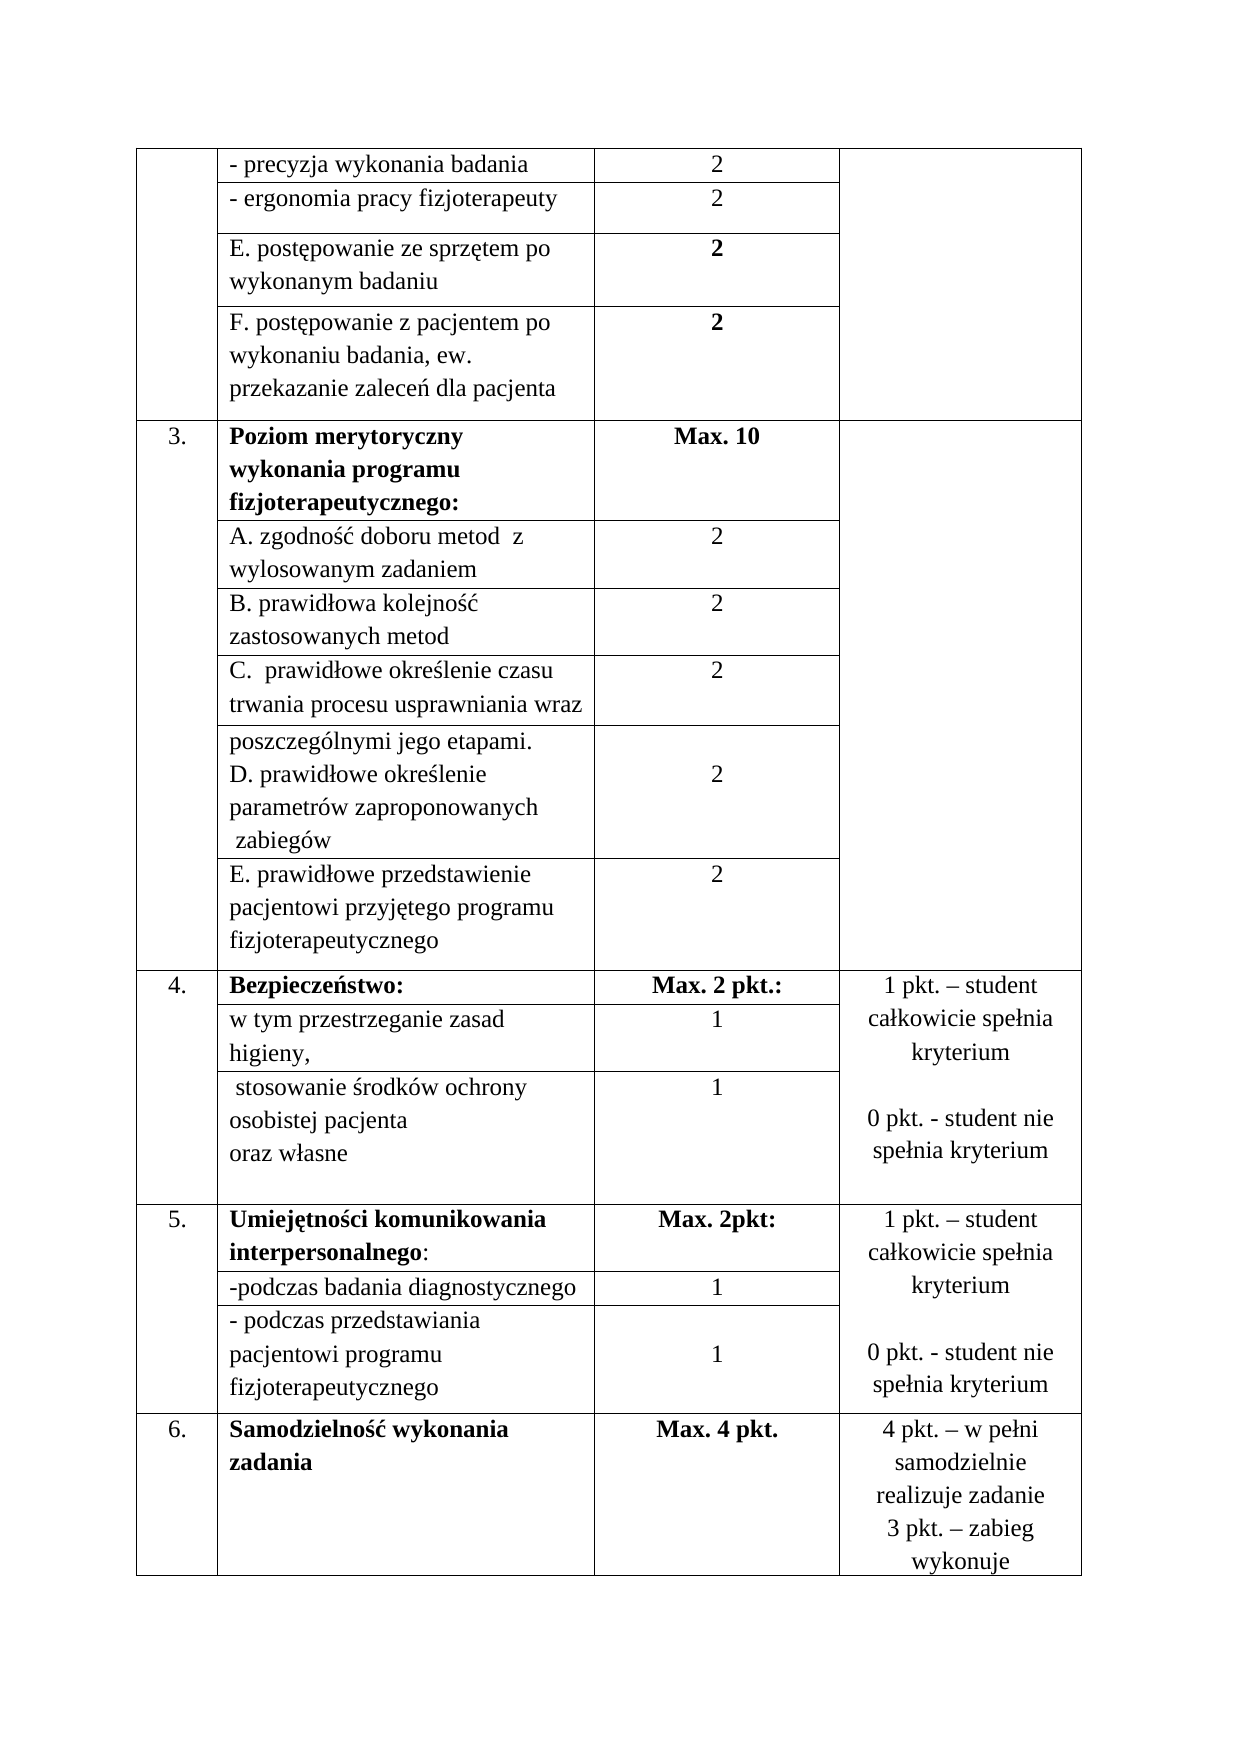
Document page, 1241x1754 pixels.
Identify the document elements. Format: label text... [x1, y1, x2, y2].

table_cell E. prawidłowe przedstawienie pacjentowi przyjętego programu fizjoterapeutycznego [218, 859, 594, 969]
table_cell A. zgodność doboru metod z wylosowanym zadaniem [218, 521, 594, 587]
table_cell Umiejętności komunikowania interpersonalnego: [218, 1205, 594, 1271]
table_cell stosowanie środków ochrony osobistej pacjenta oraz własne [218, 1072, 594, 1203]
table_cell 2 [595, 859, 839, 969]
table_cell 2 [595, 656, 839, 725]
table_cell 1 [595, 1005, 839, 1071]
table_cell 1 [595, 1306, 839, 1413]
table_cell - podczas przedstawiania pacjentowi programu fizjoterapeutycznego [218, 1306, 594, 1413]
table_cell Max. 4 pkt. [595, 1414, 839, 1575]
table_cell 2 [595, 234, 839, 306]
table_cell poszczególnymi jego etapami. D. prawidłowe określenie parametrów zaproponowanych zabiegów [218, 726, 594, 858]
table_cell 2 [595, 726, 839, 858]
table_cell -podczas badania diagnostycznego [218, 1272, 594, 1304]
table_cell 4. [137, 971, 217, 1203]
table_cell 3. [137, 421, 217, 969]
table_cell - ergonomia pracy fizjoterapeuty [218, 183, 594, 232]
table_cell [218, 1414, 594, 1575]
table_cell Max. 2pkt: [595, 1205, 839, 1271]
table_cell Poziom merytoryczny wykonania programu fizjoterapeutycznego: [218, 421, 594, 520]
table_cell Max. 2 pkt.: [595, 971, 839, 1003]
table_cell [218, 149, 594, 182]
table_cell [840, 1414, 1081, 1575]
table_cell 2 [595, 521, 839, 587]
table_cell 2 [595, 307, 839, 420]
table_cell 6. [137, 1414, 217, 1575]
table_cell 1 [595, 1272, 839, 1304]
table_cell 2 2 [595, 149, 839, 182]
table_cell Bezpieczeństwo: [218, 971, 594, 1003]
table_cell B. prawidłowa kolejność zastosowanych metod [218, 589, 594, 654]
table_cell C. prawidłowe określenie czasu trwania procesu usprawniania wraz [218, 656, 594, 725]
table_cell w tym przestrzeganie zasad higieny, [218, 1005, 594, 1071]
table_cell 5. [137, 1205, 217, 1413]
table_cell 2 [595, 183, 839, 232]
table_cell 1 [595, 1072, 839, 1203]
table_cell F. postępowanie z pacjentem po wykonaniu badania, ew. przekazanie zaleceń dla pacjenta [218, 307, 594, 420]
table_cell 1 pkt. – student całkowicie spełnia kryterium 0 pkt. - student nie spełnia kryterium [840, 1205, 1081, 1413]
table_cell Max. 10 [595, 421, 839, 520]
table_cell E. postępowanie ze sprzętem po wykonanym badaniu [218, 234, 594, 306]
table_cell [840, 421, 1081, 969]
table_cell 2 [595, 589, 839, 654]
table_cell 1 pkt. – student całkowicie spełnia kryterium 0 pkt. - student nie spełnia kryterium [840, 971, 1081, 1203]
